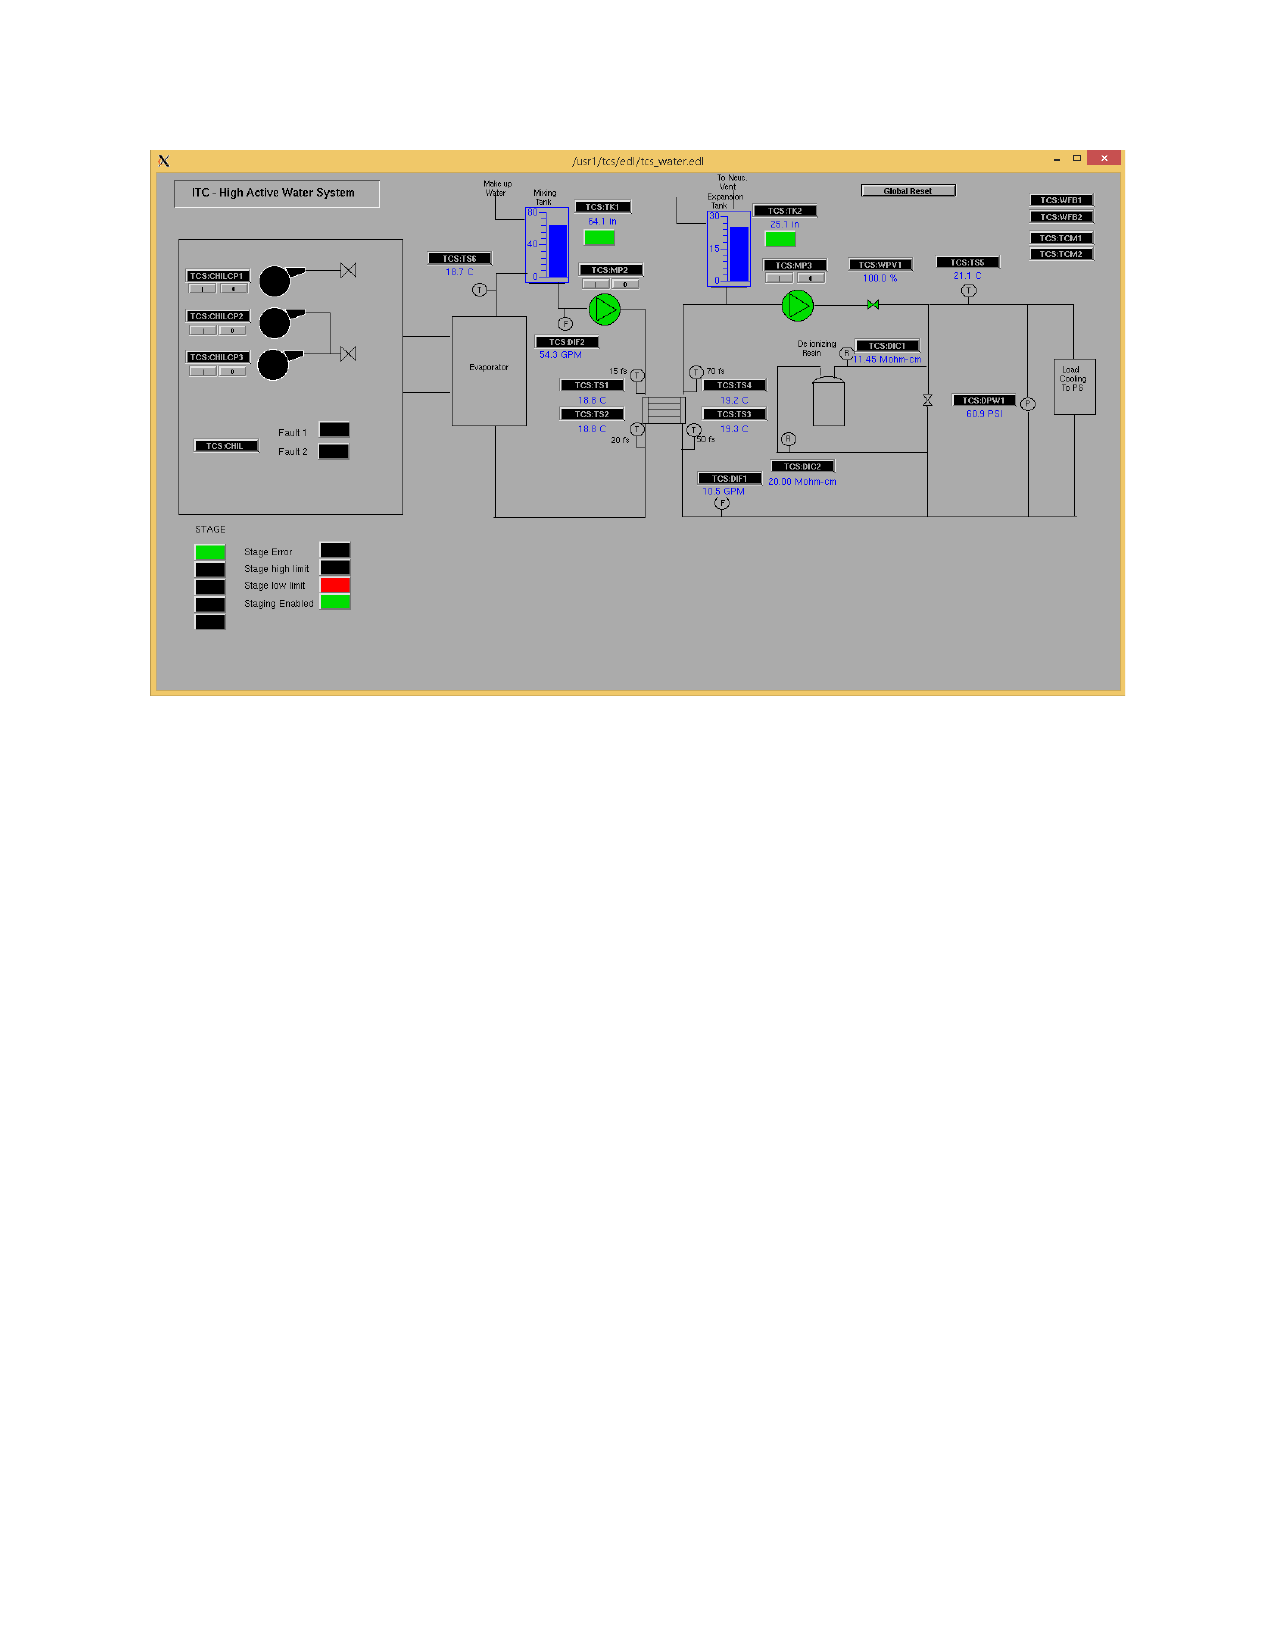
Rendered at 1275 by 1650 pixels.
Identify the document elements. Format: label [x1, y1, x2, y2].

picture [150, 150, 1125, 696]
